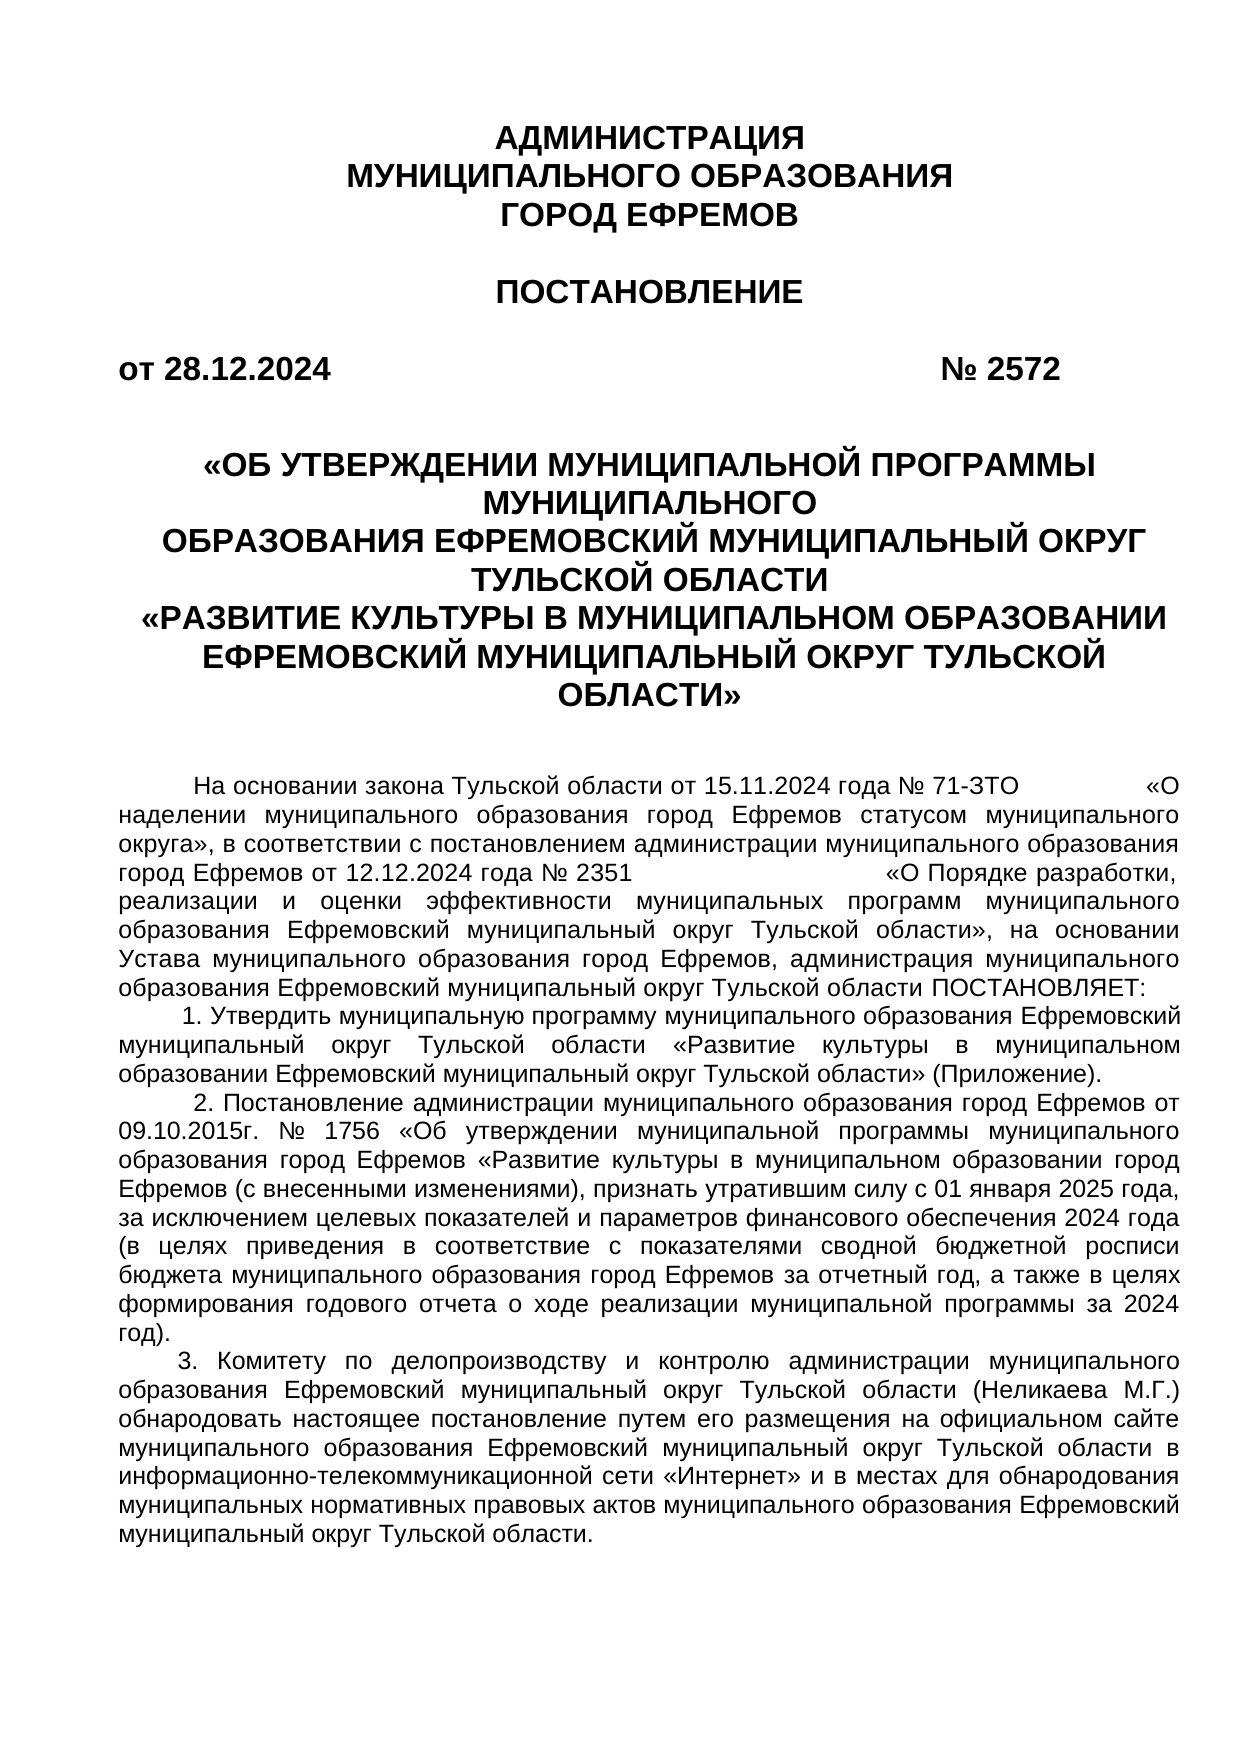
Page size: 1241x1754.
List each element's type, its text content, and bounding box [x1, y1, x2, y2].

text ЕФРЕМОВСКИЙ МУНИЦИПАЛЬНЫЙ ОКРУГ ТУЛЬСКОЙ ОБЛАСТИ» [118, 637, 1181, 714]
text от 28.12.2024 № 2572 [118, 349, 1181, 387]
text «ОБ УТВЕРЖДЕНИИ МУНИЦИПАЛЬНОЙ ПРОГРАММЫ МУНИЦИПАЛЬНОГО [118, 445, 1181, 522]
text 3. Комитету по делопроизводству и контролю администрации муниципального образования Ефремовский муниципальный округ Тульской области (Неликаева М.Г.) обнародовать настоящее постановление путем его размещения на официальном сайте муниципального образования Ефремовский муниципальный округ Тульской области в информационно-телекоммуникационной сети «Интернет» и в местах для обнародования муниципальных нормативных правовых актов муниципального образования Ефремовский муниципальный округ Тульской области. [118, 1346, 1181, 1547]
text ГОРОД ЕФРЕМОВ [118, 195, 1181, 233]
text «РАЗВИТИЕ КУЛЬТУРЫ В МУНИЦИПАЛЬНОМ ОБРАЗОВАНИИ [118, 598, 1181, 637]
text На основании закона Тульской области от 15.11.2024 года № 71-ЗТО «О наделении муниципального образования город Ефремов статусом муниципального округа», в соответствии с постановлением администрации муниципального образования город Ефремов от 12.12.2024 года № 2351 «О Порядке разработки, реализации и оценки эффективности муниципальных программ муниципального образования Ефремовский муниципальный округ Тульской области», на основании Устава муниципального образования город Ефремов, администрация муниципального образования Ефремовский муниципальный округ Тульской области ПОСТАНОВЛЯЕТ: [118, 771, 1181, 1001]
text АДМИНИСТРАЦИЯ [118, 118, 1181, 157]
text ОБРАЗОВАНИЯ ЕФРЕМОВСКИЙ МУНИЦИПАЛЬНЫЙ ОКРУГ ТУЛЬСКОЙ ОБЛАСТИ [118, 522, 1181, 598]
text ПОСТАНОВЛЕНИЕ [118, 272, 1181, 310]
text 2. Постановление администрации муниципального образования город Ефремов от 09.10.2015г. № 1756 «Об утверждении муниципальной программы муниципального образования город Ефремов «Развитие культуры в муниципальном образовании город Ефремов (с внесенными изменениями), признать утратившим силу с 01 января 2025 года, за исключением целевых показателей и параметров финансового обеспечения 2024 года (в целях приведения в соответствие с показателями сводной бюджетной росписи бюджета муниципального образования город Ефремов за отчетный год, а также в целях формирования годового отчета о ходе реализации муниципальной программы за 2024 год). [118, 1087, 1181, 1346]
text МУНИЦИПАЛЬНОГО ОБРАЗОВАНИЯ [118, 157, 1181, 195]
text 1. Утвердить муниципальную программу муниципального образования Ефремовский муниципальный округ Тульской области «Развитие культуры в муниципальном образовании Ефремовский муниципальный округ Тульской области» (Приложение). [118, 1001, 1181, 1087]
